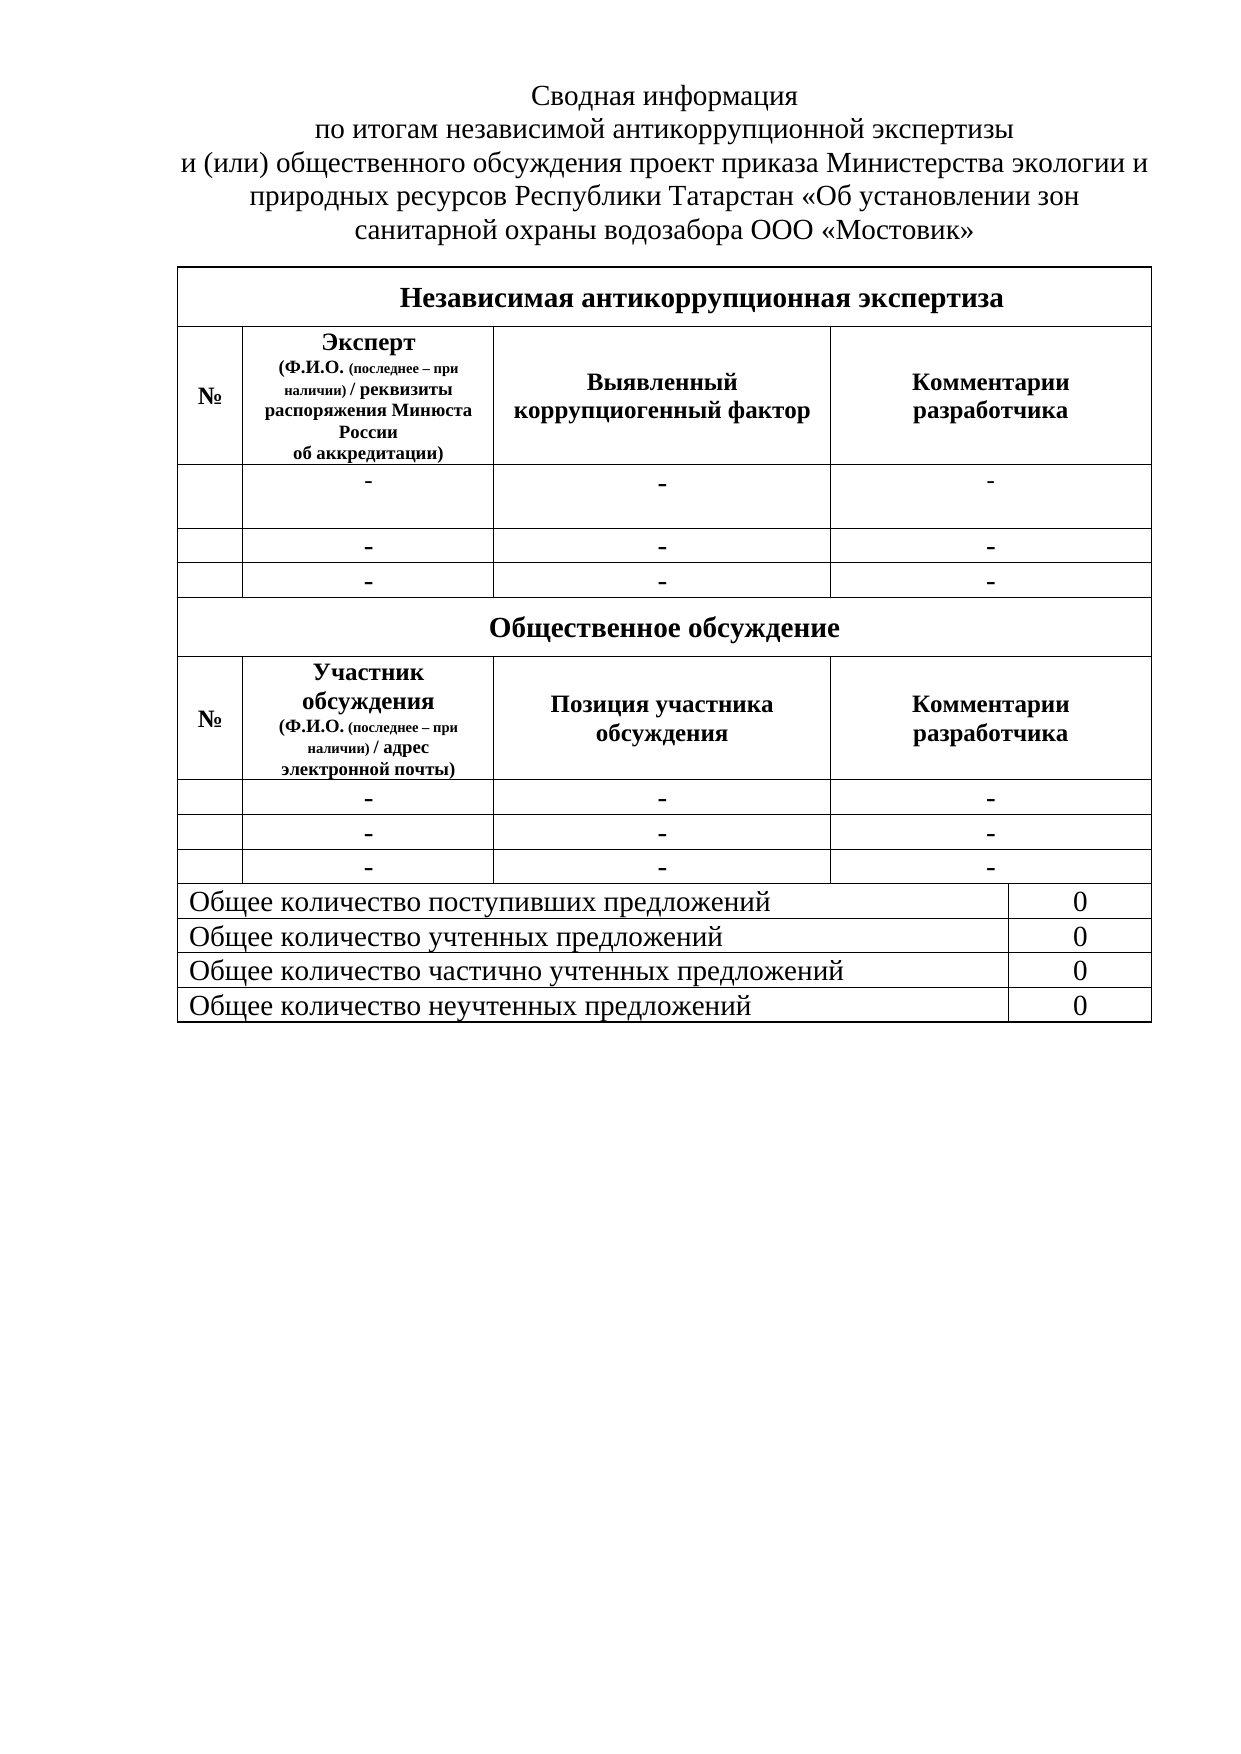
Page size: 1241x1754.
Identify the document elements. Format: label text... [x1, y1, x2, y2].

table_cell Общее количество поступивших предложений [178, 884, 1008, 918]
table_cell - [494, 780, 830, 814]
table_cell Общее количество учтенных предложений [178, 919, 1008, 952]
table_cell 0 [1009, 953, 1151, 987]
table_cell - [831, 850, 1151, 883]
table_cell - [243, 815, 493, 848]
table_cell [178, 563, 242, 597]
table_cell [178, 815, 242, 848]
table_cell Позиция участника обсуждения [494, 657, 830, 779]
text по итогам независимой антикоррупционной экспертизы [177, 111, 1152, 145]
table_cell Комментарии разработчика [831, 327, 1151, 464]
table_cell 0 [1009, 884, 1151, 918]
table_cell - [494, 529, 830, 562]
table_cell 0 [1009, 988, 1151, 1021]
table_cell Общее количество неучтенных предложений [178, 988, 1008, 1021]
table_cell - [243, 780, 493, 814]
table_cell [178, 465, 242, 527]
table_cell - [494, 850, 830, 883]
table_cell - [494, 563, 830, 597]
table_cell [178, 780, 242, 814]
table_cell [178, 850, 242, 883]
table_cell - [831, 563, 1151, 597]
table_cell № [178, 327, 242, 464]
table_cell - [831, 780, 1151, 814]
table_cell - [494, 465, 830, 527]
text Сводная информация [177, 78, 1152, 111]
table_cell Комментарии разработчика [831, 657, 1151, 779]
table_cell - [243, 850, 493, 883]
table_header Независимая антикоррупционная экспертиза [178, 268, 1151, 326]
table_cell № [178, 657, 242, 779]
table_cell - [243, 563, 493, 597]
table_cell - [831, 465, 1151, 527]
table_cell Общее количество частично учтенных предложений [178, 953, 1008, 987]
table_cell Выявленный коррупциогенный фактор [494, 327, 830, 464]
table_cell - [494, 815, 830, 848]
table_cell - [831, 815, 1151, 848]
table_cell - [831, 529, 1151, 562]
text и (или) общественного обсуждения проект приказа Министерства экологии и природных ресурсов Республики Татарстан «Об установлении зон санитарной охраны водозабора ООО «Мостовик» [177, 145, 1152, 246]
table_cell Общественное обсуждение [178, 598, 1151, 656]
table_cell - [243, 465, 493, 527]
table_cell [178, 529, 242, 562]
table_cell - [243, 529, 493, 562]
table_cell Эксперт (Ф.И.О. (последнее – при наличии) / реквизиты распоряжения Минюста России об аккредитации) [243, 327, 493, 464]
table_cell Участник обсуждения (Ф.И.О. (последнее – при наличии) / адрес электронной почты) [243, 657, 493, 779]
table_cell 0 [1009, 919, 1151, 952]
